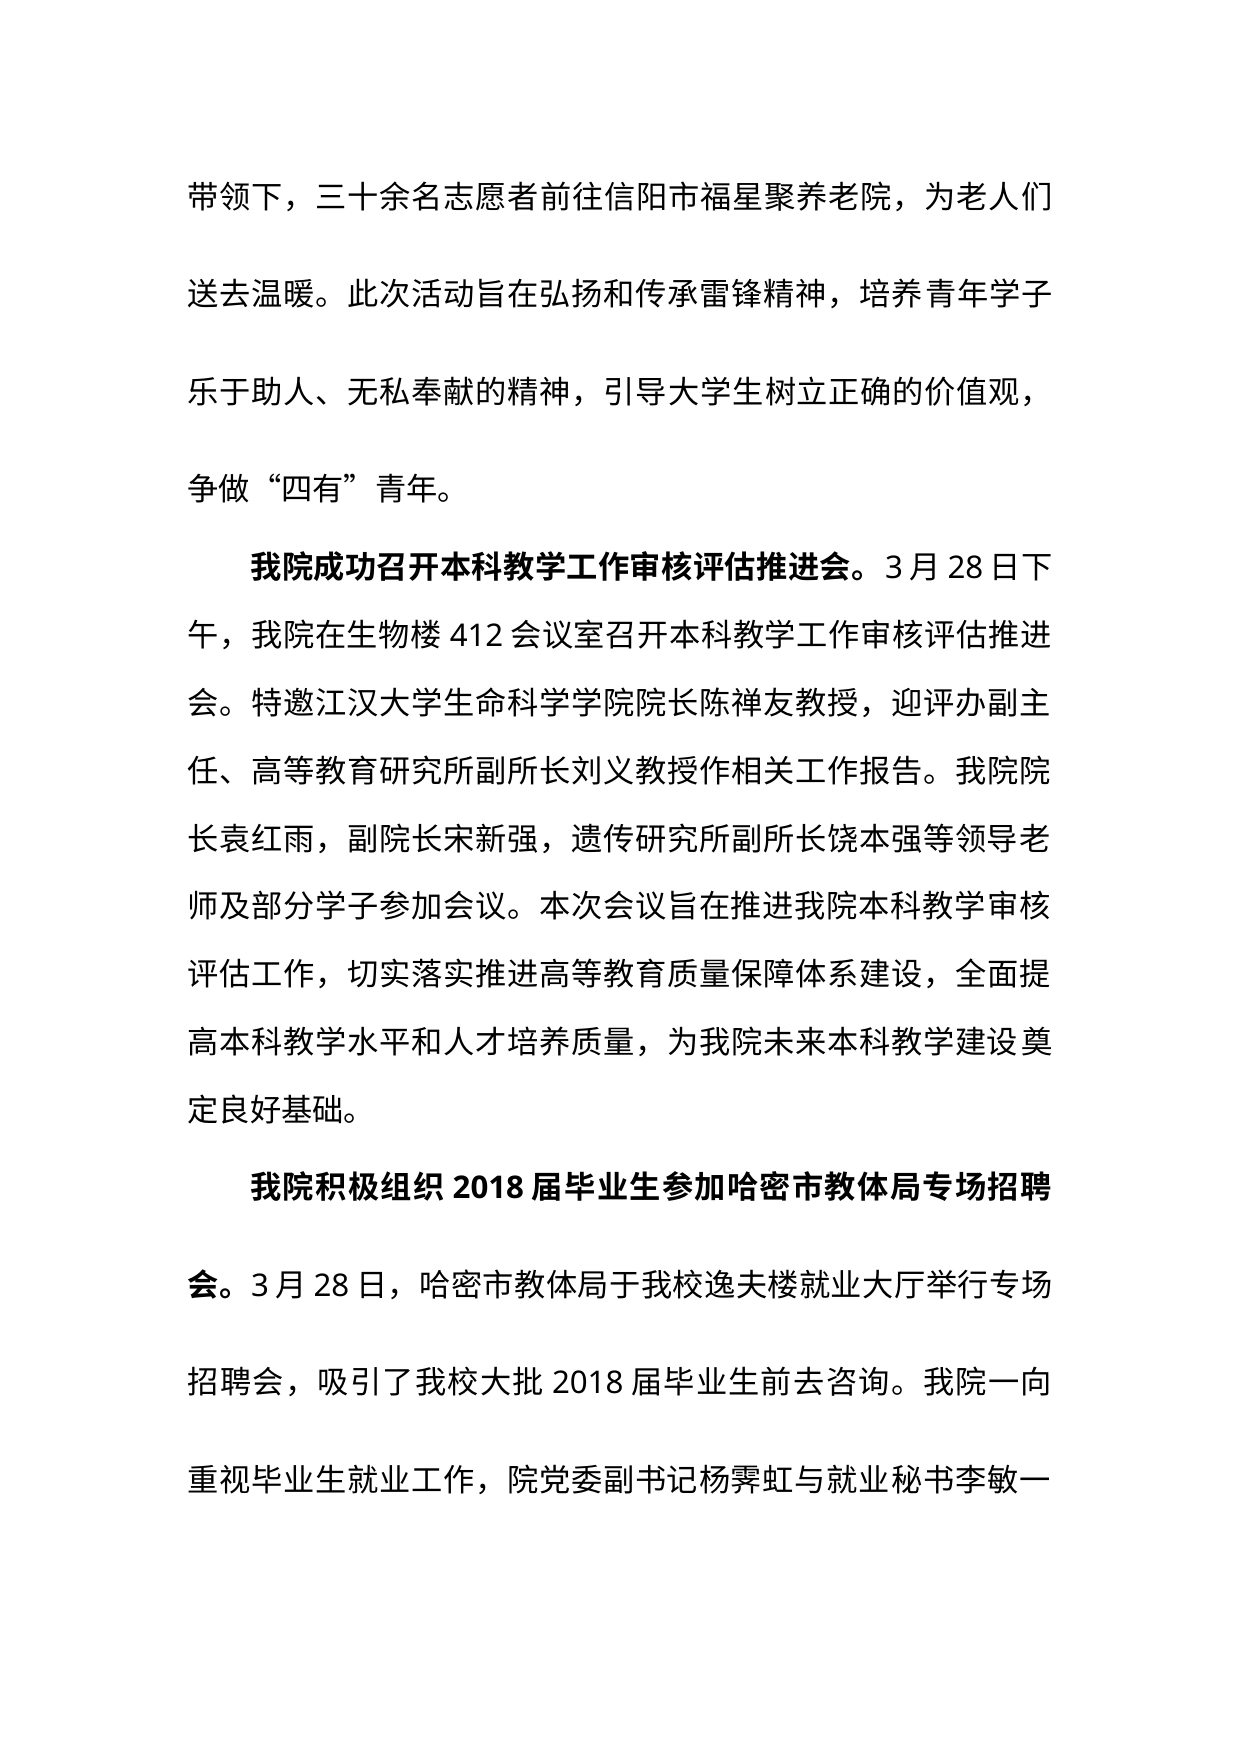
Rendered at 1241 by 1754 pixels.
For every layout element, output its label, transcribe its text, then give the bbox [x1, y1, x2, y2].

text 我院成功召开本科教学工作审核评估推进会。3月28日下午，我院在生物楼412会议室召开本科教学工作审核评估推进会。特邀江汉大学生命科学学院院长陈禅友教授，迎评办副主任、高等教育研究所副所长刘义教授作相关工作报告。我院院长袁红雨，副院长宋新强，遗传研究所副所长饶本强等领导老师及部分学子参加会议。本次会议旨在推进我院本科教学审核评估工作，切实落实推进高等教育质量保障体系建设，全面提高本科教学水平和人才培养质量，为我院未来本科教学建设奠定良好基础。 [187, 542, 1053, 1130]
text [187, 1153, 1053, 1510]
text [187, 162, 1053, 519]
